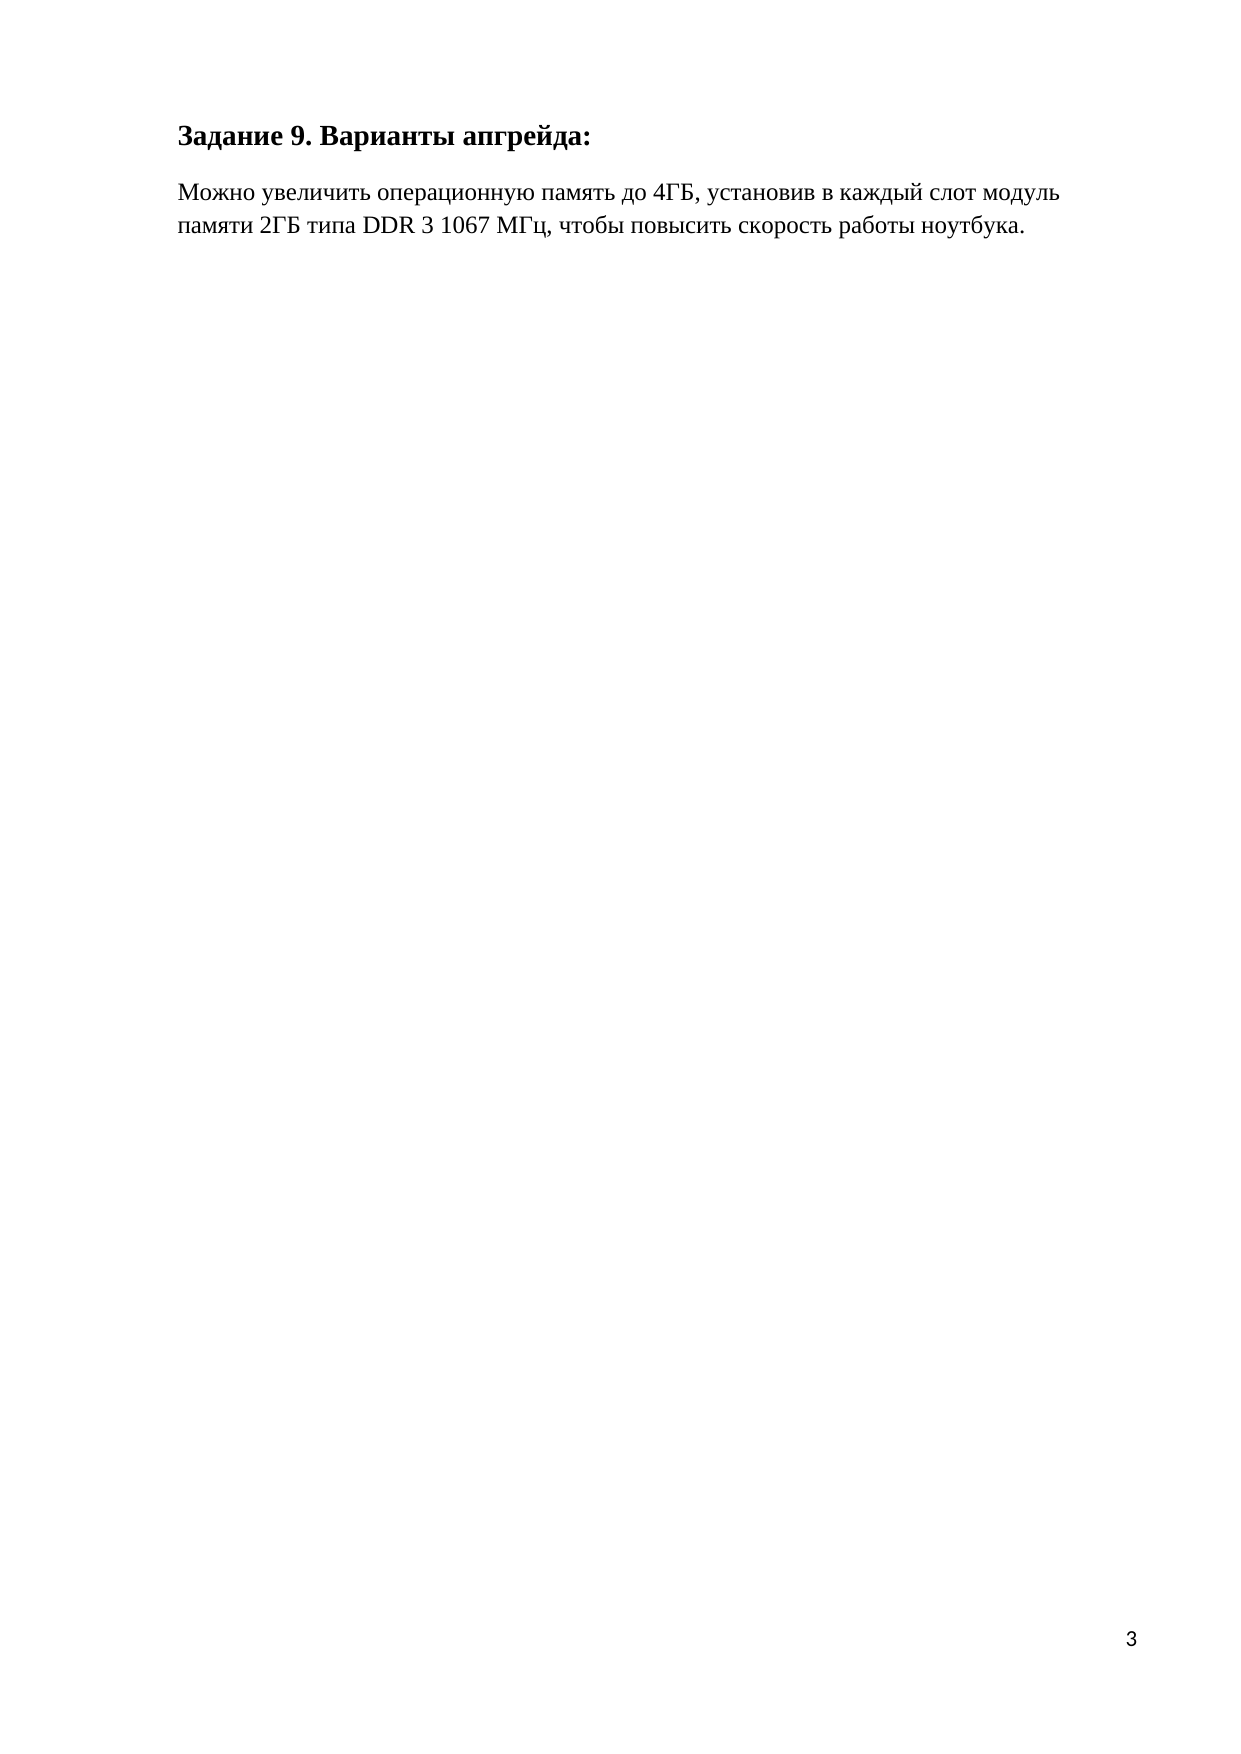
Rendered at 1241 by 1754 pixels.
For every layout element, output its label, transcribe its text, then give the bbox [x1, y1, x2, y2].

text Можно увеличить операционную память до 4ГБ, установив в каждый слот модуль памяти 2ГБ типа DDR 3 1067 МГц, чтобы повысить скорость работы ноутбука. [177, 177, 1137, 239]
text Задание 9. Варианты апгрейда: [177, 118, 1137, 152]
